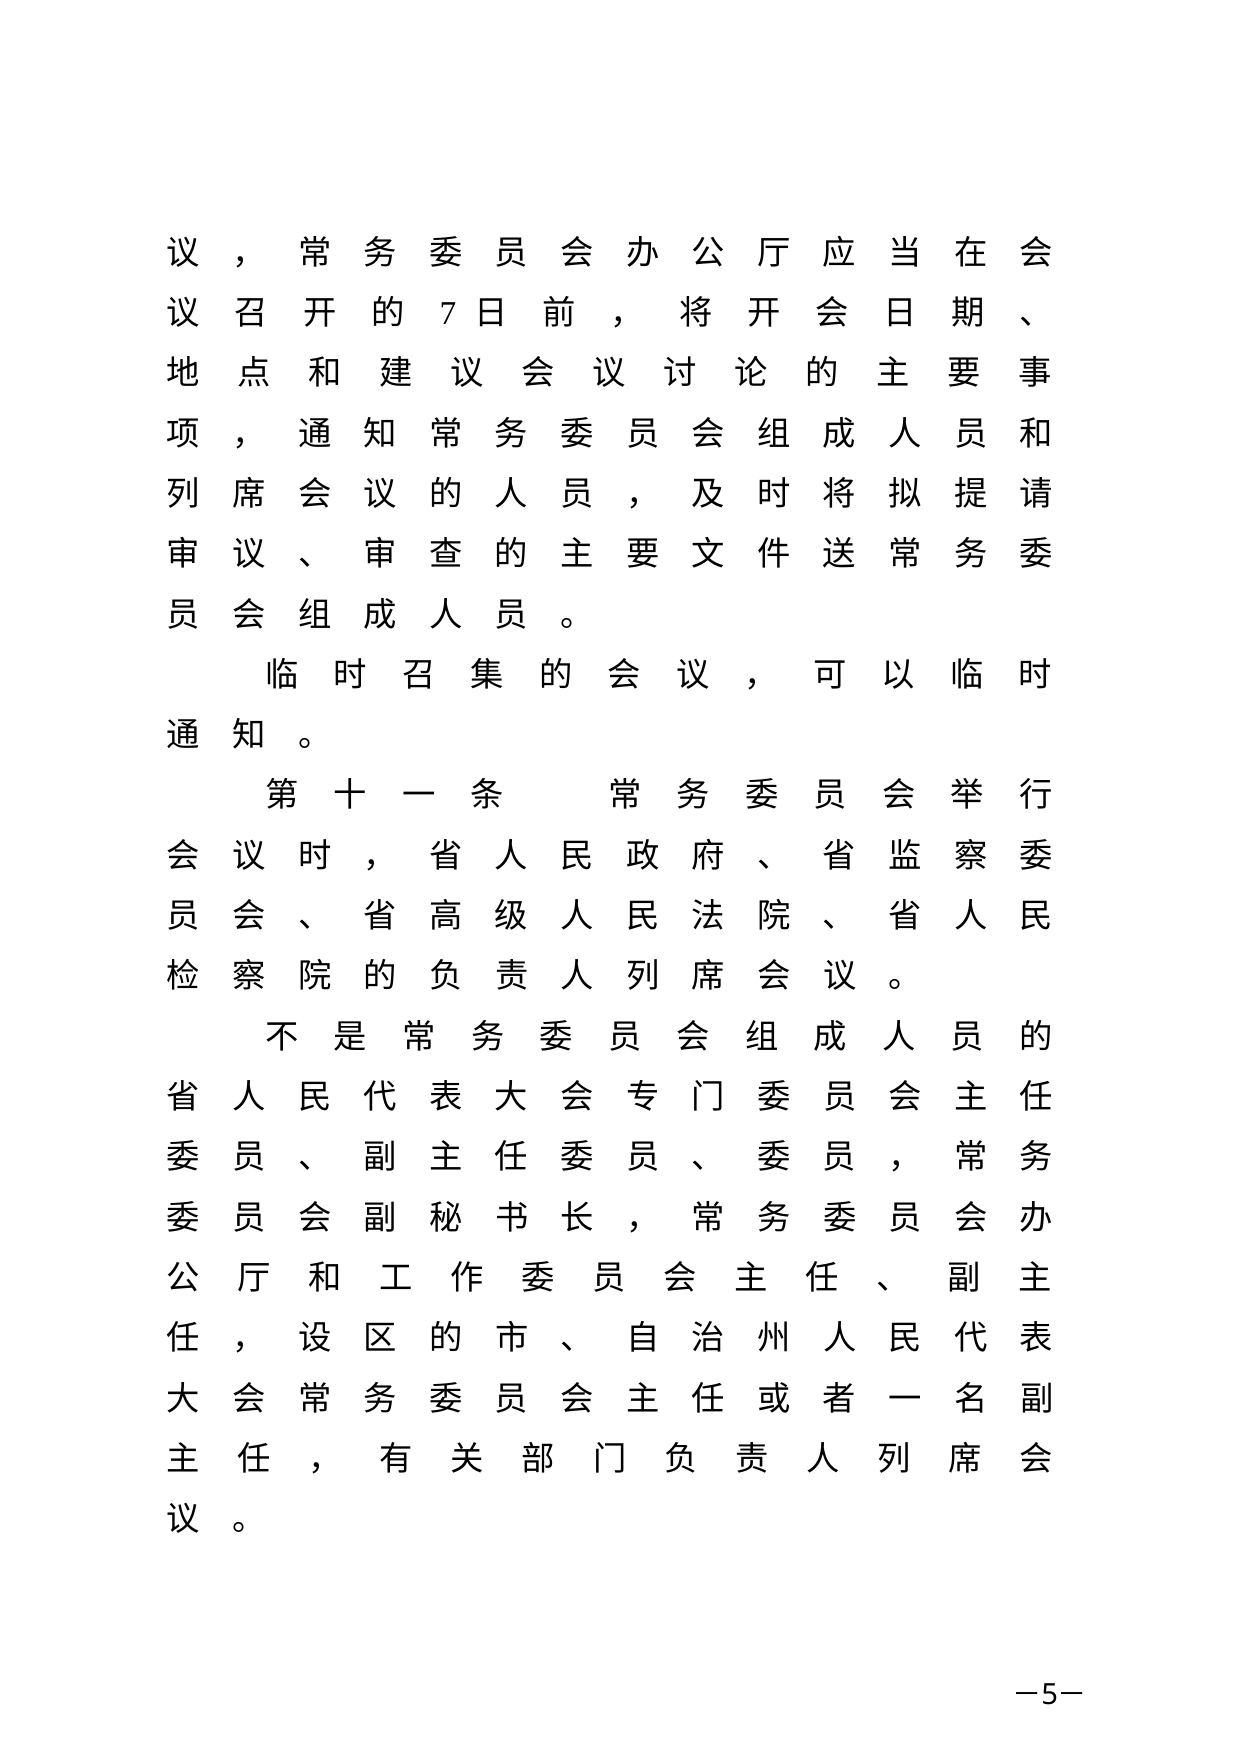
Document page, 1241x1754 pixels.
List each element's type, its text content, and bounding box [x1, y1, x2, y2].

text 第十一条 常务委员会举行会议时，省人民政府、省监察委员会、省高级人民法院、省人民检察院的负责人列席会议。 [167, 762, 1085, 1003]
text 不是常务委员会组成人员的省人民代表大会专门委员会主任委员、副主任委员、委员，常务委员会副秘书长，常务委员会办公厅和工作委员会主任、副主任，设区的市、自治州人民代表大会常务委员会主任或者一名副主任，有关部门负责人列席会议。 [167, 1003, 1085, 1546]
text 临时召集的会议，可以临时通知。 [167, 642, 1085, 762]
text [167, 219, 1085, 642]
